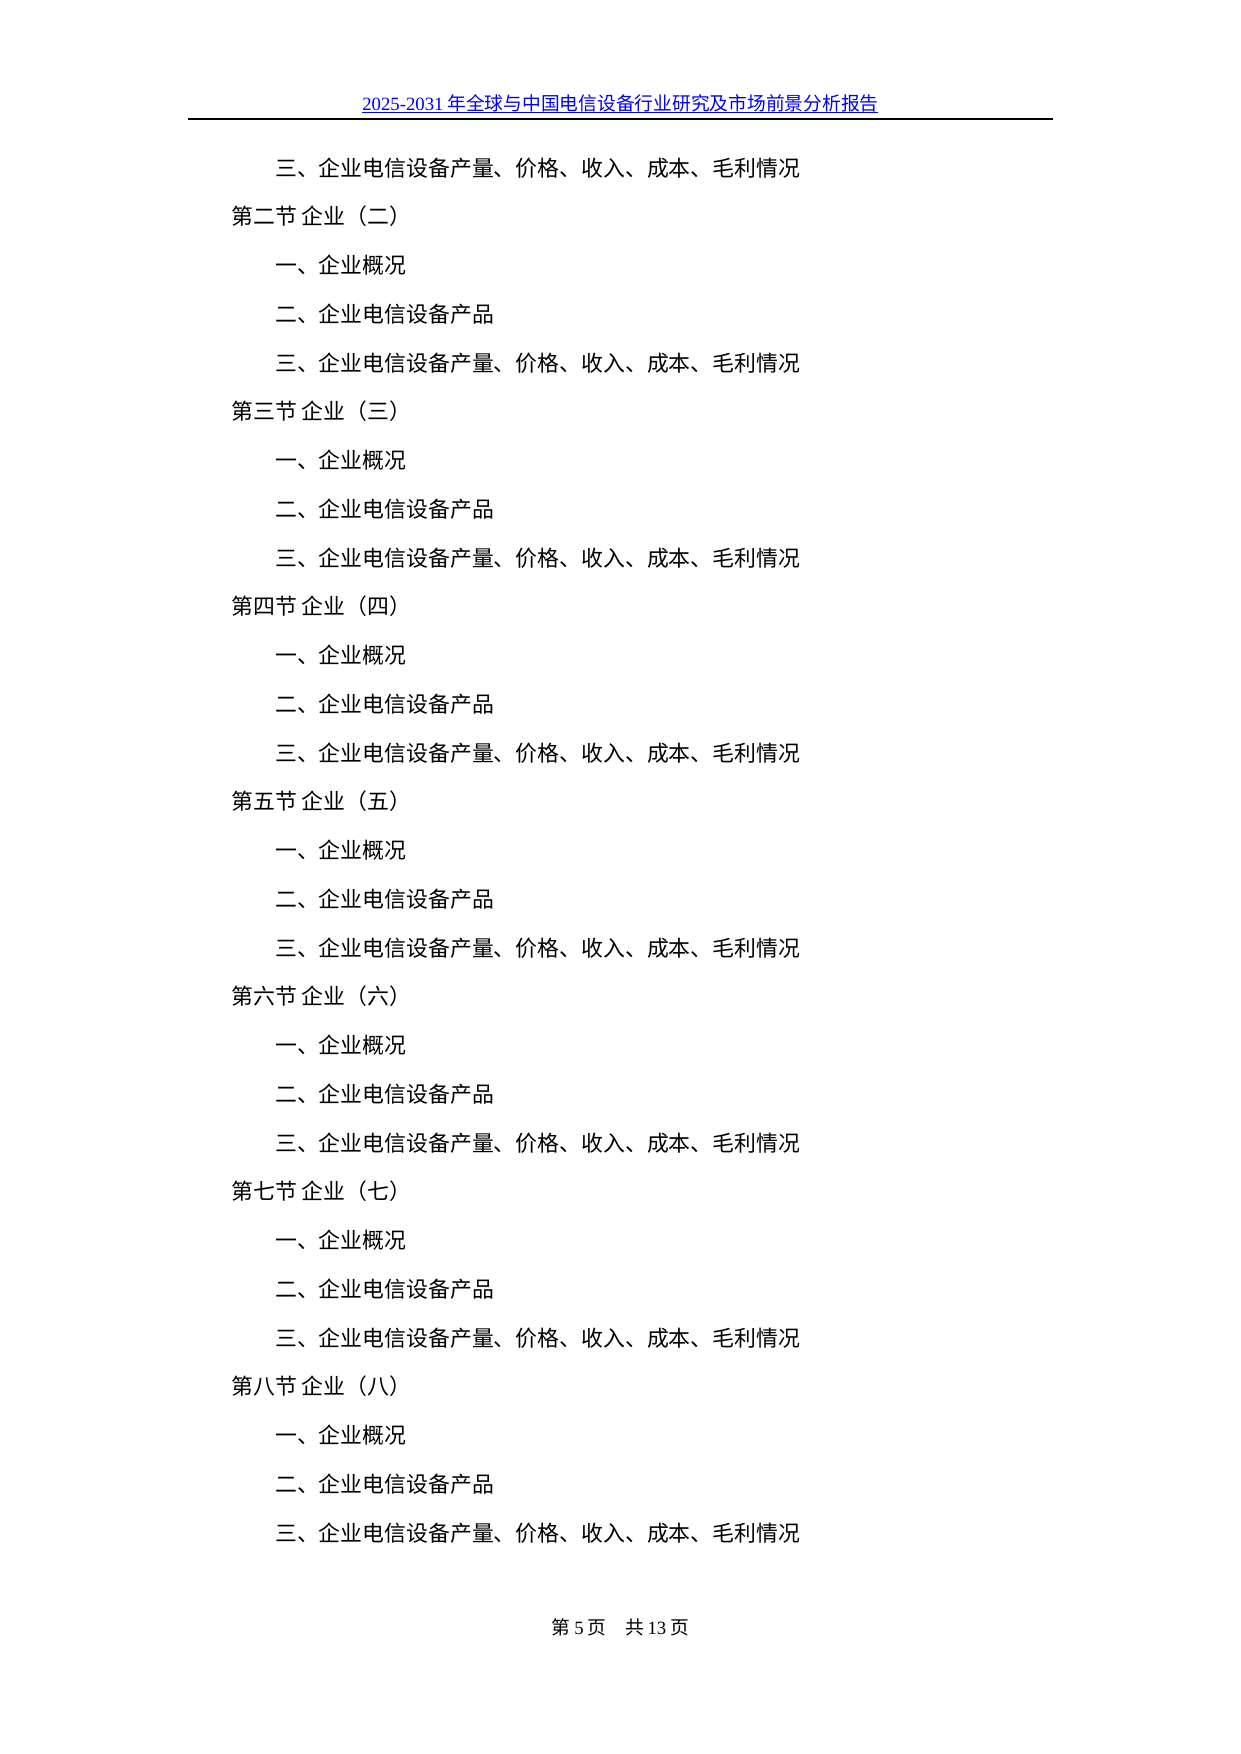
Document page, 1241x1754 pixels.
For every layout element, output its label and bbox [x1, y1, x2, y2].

text [187, 150, 1053, 1548]
